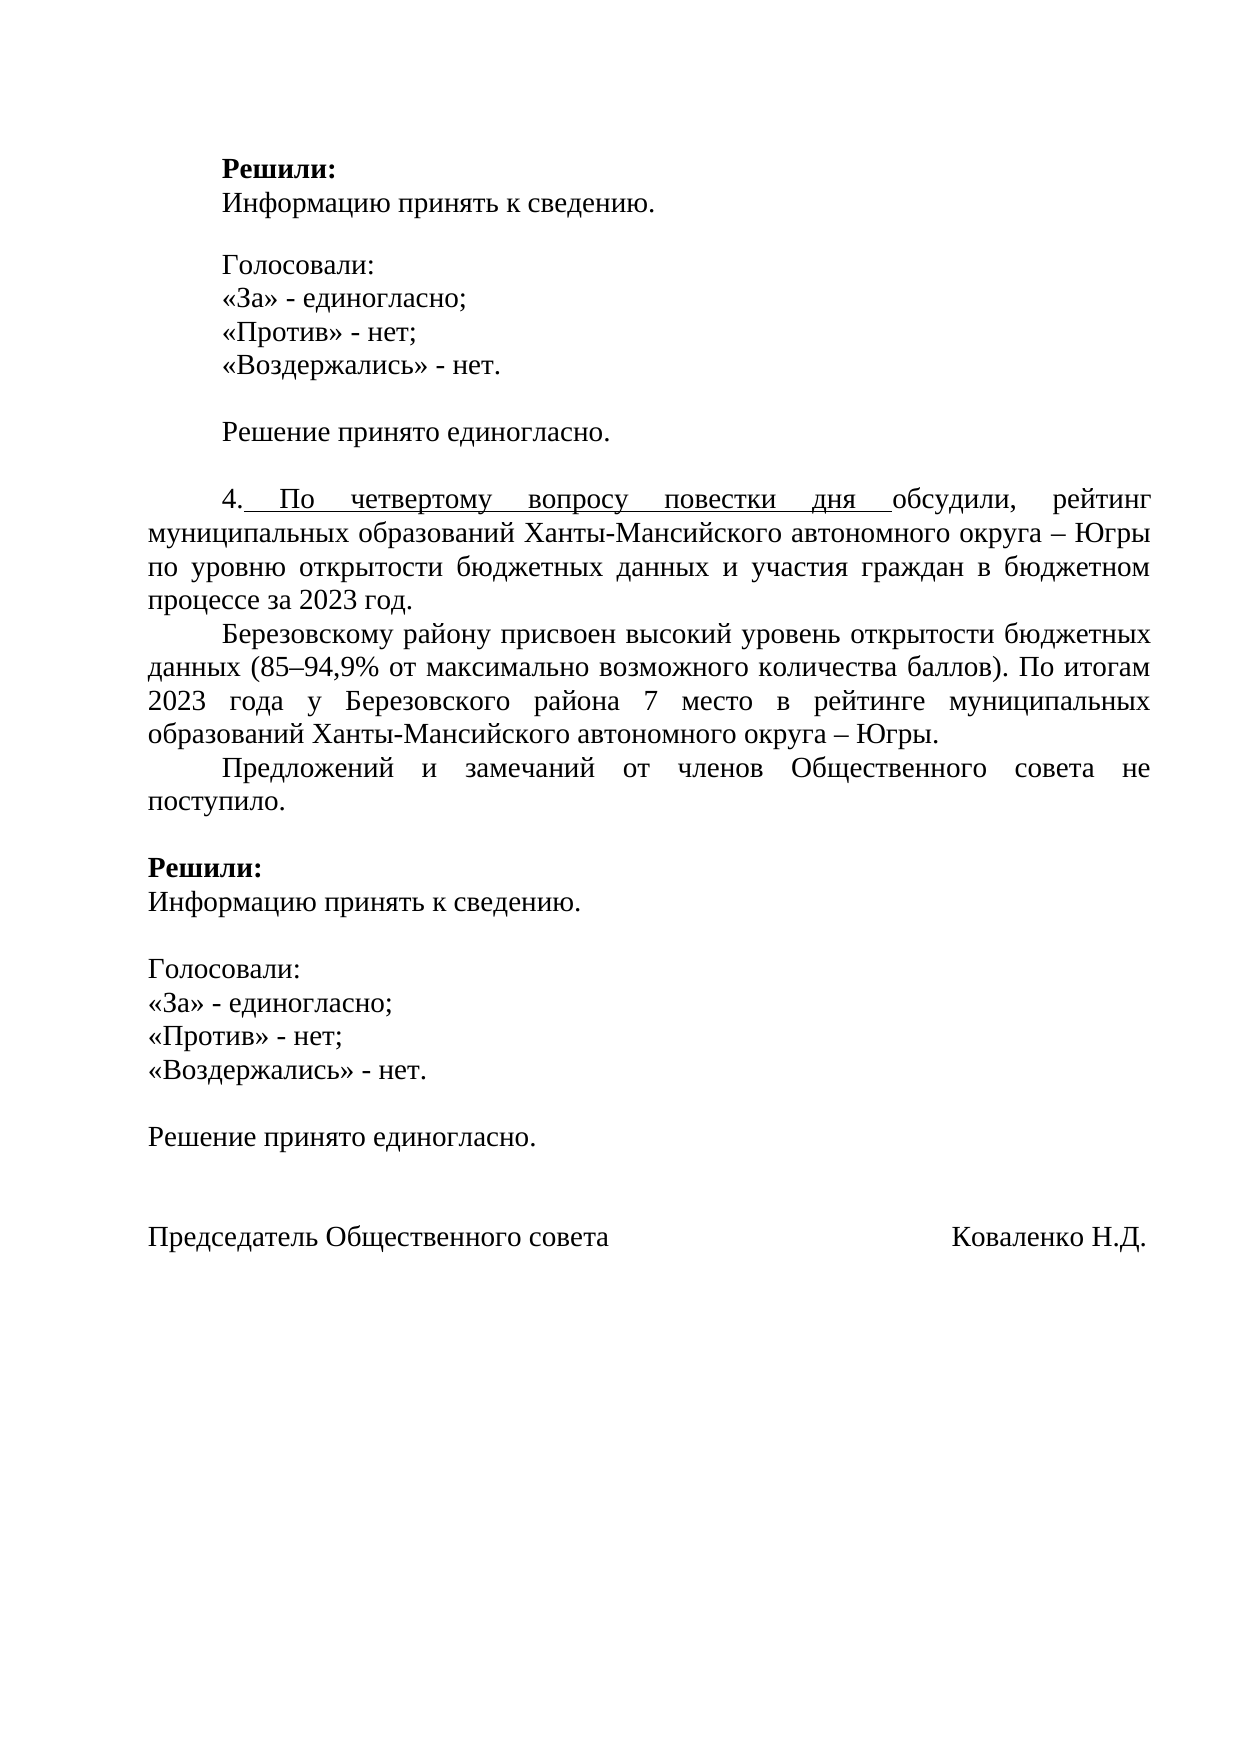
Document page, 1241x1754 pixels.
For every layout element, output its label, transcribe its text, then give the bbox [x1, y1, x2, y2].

text Решили: [148, 152, 1152, 185]
text Решили: [148, 851, 1152, 884]
text Решение принято единогласно. [148, 1119, 1152, 1152]
text Решение принято единогласно. [148, 414, 1152, 448]
text 4. По четвертому вопросу повестки дня обсудили, рейтинг муниципальных образований Ханты-Мансийского автономного округа – Югры по уровню открытости бюджетных данных и участия граждан в бюджетном процессе за 2023 год. [148, 482, 1152, 616]
text Председатель Общественного совета Коваленко Н.Д. [148, 1219, 1152, 1253]
text «За» - единогласно; [148, 280, 1152, 314]
text «Против» - нет; [148, 314, 1152, 347]
text Березовскому району присвоен высокий уровень открытости бюджетных данных (85–94,9% от максимально возможного количества баллов). По итогам 2023 года у Березовского района 7 место в рейтинге муниципальных образований Ханты-Мансийского автономного округа – Югры. [148, 616, 1152, 750]
text Голосовали: [148, 247, 1152, 280]
text «Воздержались» - нет. [148, 347, 1152, 381]
text Предложений и замечаний от членов Общественного совета не поступило. [148, 750, 1152, 817]
text Информацию принять к сведению. [148, 185, 1152, 219]
text Голосовали: [148, 951, 1152, 985]
text «Воздержались» - нет. [148, 1052, 1152, 1085]
text «За» - единогласно; [148, 985, 1152, 1018]
text «Против» - нет; [148, 1018, 1152, 1052]
text Информацию принять к сведению. [148, 884, 1152, 918]
